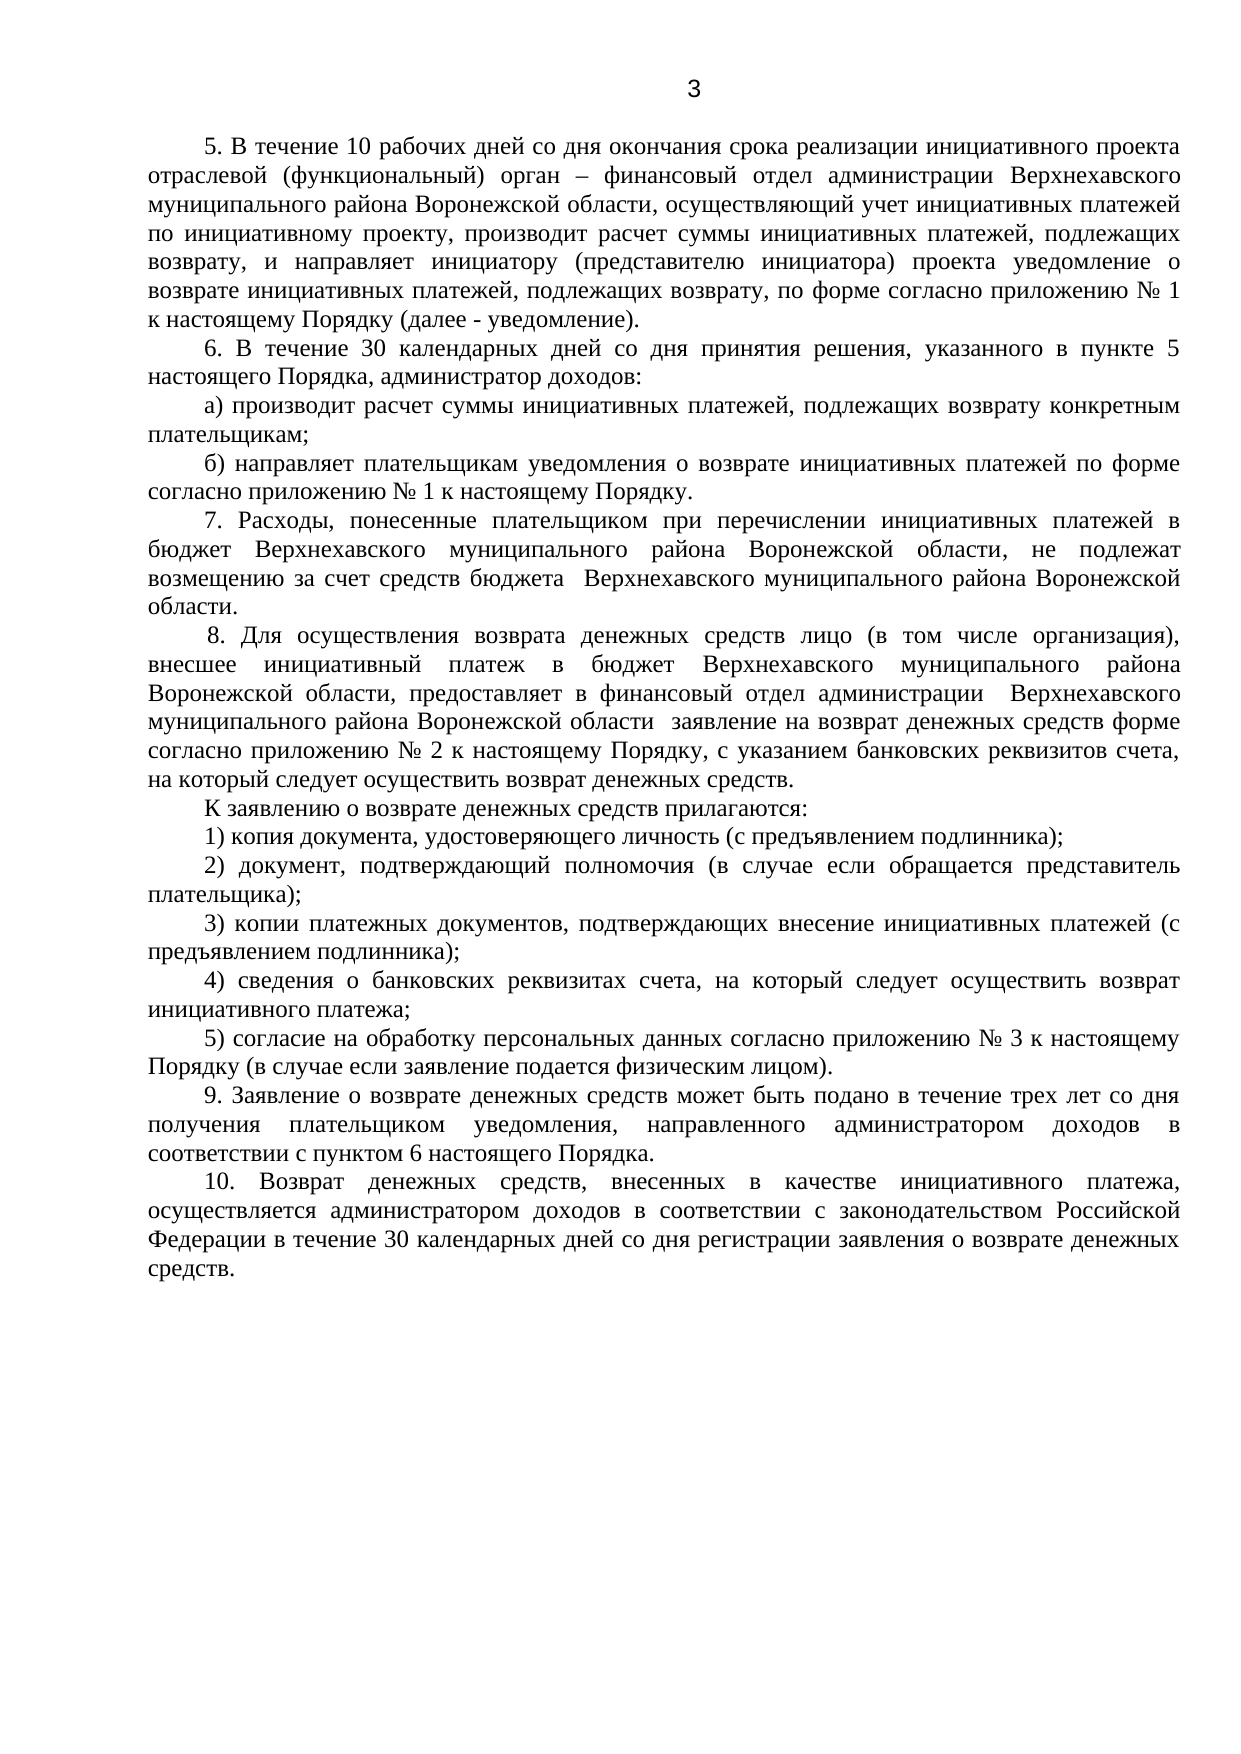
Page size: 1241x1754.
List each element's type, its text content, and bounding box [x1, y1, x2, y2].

text 6. В течение 30 календарных дней со дня принятия решения, указанного в пункте 5 настоящего Порядка, администратор доходов: [148, 333, 1181, 390]
text 10. Возврат денежных средств, внесенных в качестве инициативного платежа, осуществляется администратором доходов в соответствии с законодательством Российской Федерации в течение 30 календарных дней со дня регистрации заявления о возврате денежных средств. [148, 1166, 1181, 1281]
text К заявлению о возврате денежных средств прилагаются: [148, 793, 1181, 821]
text 5. В течение 10 рабочих дней со дня окончания срока реализации инициативного проекта отраслевой (функциональный) орган – финансовый отдел администрации Верхнехавского муниципального района Воронежской области, осуществляющий учет инициативных платежей по инициативному проекту, производит расчет суммы инициативных платежей, подлежащих возврату, и направляет инициатору (представителю инициатора) проекта уведомление о возврате инициативных платежей, подлежащих возврату, по форме согласно приложению № 1 к настоящему Порядку (далее - уведомление). [148, 131, 1181, 333]
text 8. Для осуществления возврата денежных средств лицо (в том числе организация), внесшее инициативный платеж в бюджет Верхнехавского муниципального района Воронежской области, предоставляет в финансовый отдел администрации Верхнехавского муниципального района Воронежской области заявление на возврат денежных средств форме согласно приложению № 2 к настоящему Порядку, с указанием банковских реквизитов счета, на который следует осуществить возврат денежных средств. [148, 620, 1181, 793]
text 7. Расходы, понесенные плательщиком при перечислении инициативных платежей в бюджет Верхнехавского муниципального района Воронежской области, не подлежат возмещению за счет средств бюджета Верхнехавского муниципального района Воронежской области. [148, 505, 1181, 620]
text 4) сведения о банковских реквизитах счета, на который следует осуществить возврат инициативного платежа; [148, 965, 1181, 1023]
text 9. Заявление о возврате денежных средств может быть подано в течение трех лет со дня получения плательщиком уведомления, направленного администратором доходов в соответствии с пунктом 6 настоящего Порядка. [148, 1080, 1181, 1166]
text 2) документ, подтверждающий полномочия (в случае если обращается представитель плательщика); [148, 850, 1181, 908]
text 3) копии платежных документов, подтверждающих внесение инициативных платежей (с предъявлением подлинника); [148, 908, 1181, 965]
text а) производит расчет суммы инициативных платежей, подлежащих возврату конкретным плательщикам; [148, 390, 1181, 448]
text 1) копия документа, удостоверяющего личность (с предъявлением подлинника); [148, 821, 1181, 850]
text б) направляет плательщикам уведомления о возврате инициативных платежей по форме согласно приложению № 1 к настоящему Порядку. [148, 448, 1181, 505]
text 5) согласие на обработку персональных данных согласно приложению № 3 к настоящему Порядку (в случае если заявление подается физическим лицом). [148, 1023, 1181, 1080]
